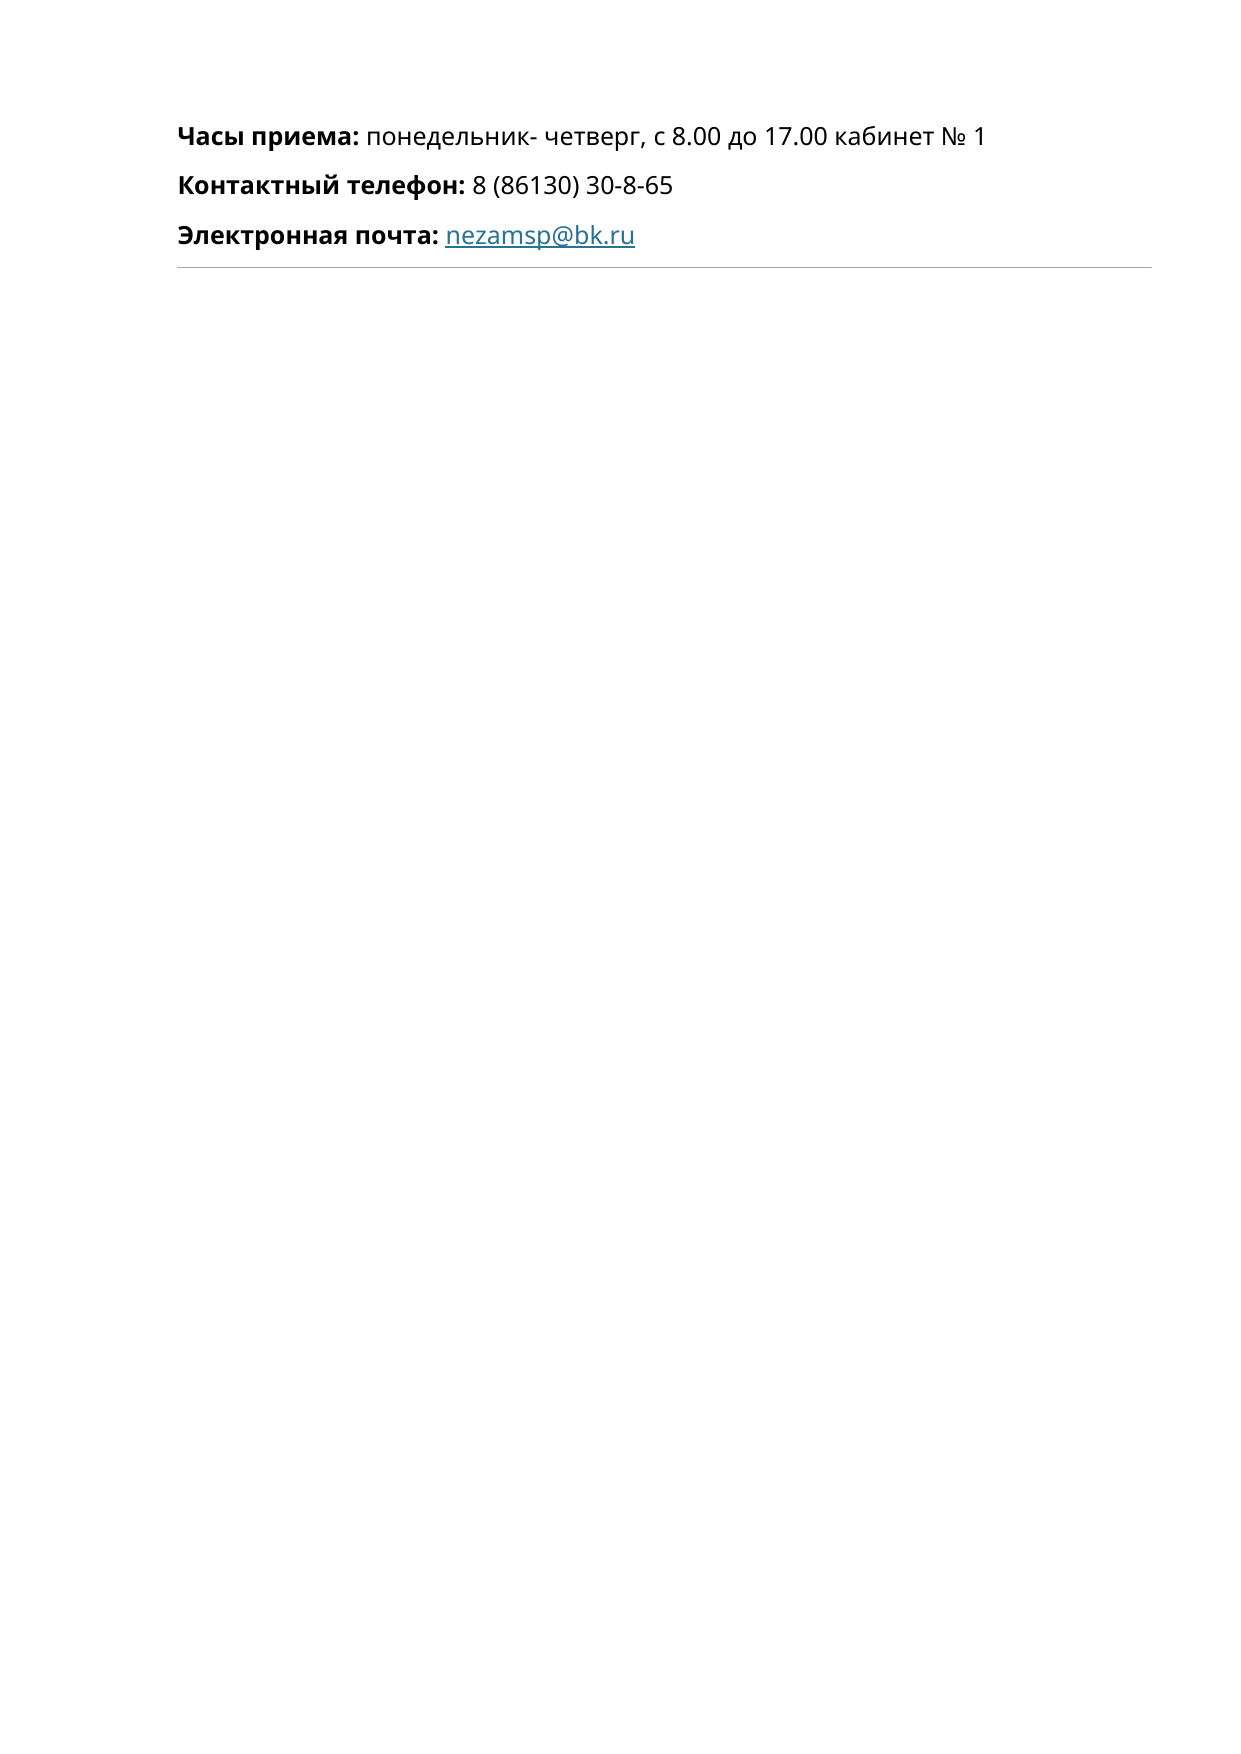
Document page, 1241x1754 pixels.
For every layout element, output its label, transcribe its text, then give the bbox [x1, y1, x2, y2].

text Электронная почта: nezamsp@bk.ru [177, 217, 1152, 252]
text Контактный телефон: 8 (86130) 30-8-65 [177, 168, 1152, 202]
text Часы приема: понедельник- четверг, с 8.00 до 17.00 кабинет № 1 [177, 118, 1152, 152]
